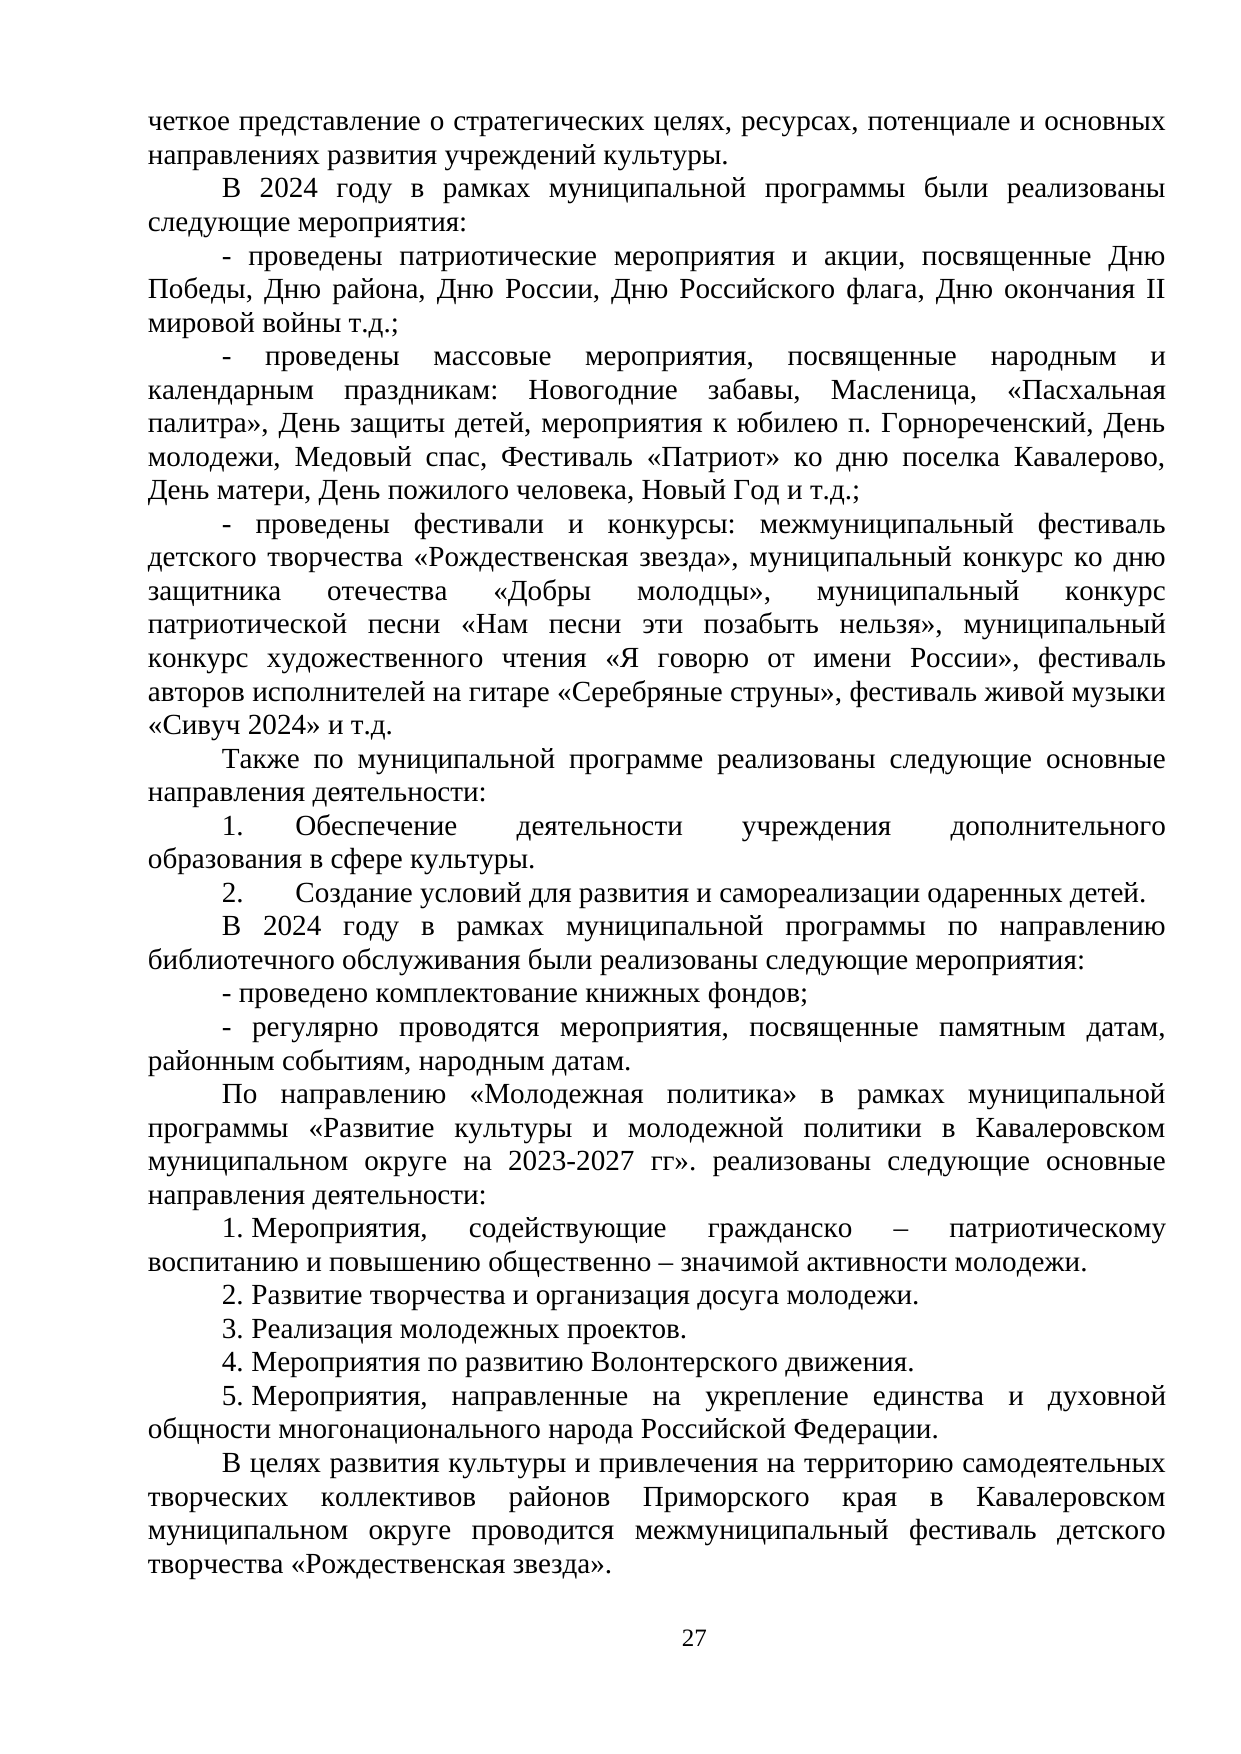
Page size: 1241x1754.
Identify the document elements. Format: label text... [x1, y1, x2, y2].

text - регулярно проводятся мероприятия, посвященные памятным датам, районным событиям, народным датам. [148, 1009, 1167, 1076]
text В 2024 году в рамках муниципальной программы были реализованы следующие мероприятия: [148, 171, 1167, 238]
text - проведены патриотические мероприятия и акции, посвященные Дню Победы, Дню района, Дню России, Дню Российского флага, Дню окончания II мировой войны т.д.; [148, 238, 1167, 338]
text 1. Обеспечение деятельности учреждения дополнительного образования в сфере культуры. [148, 808, 1167, 875]
text - проведено комплектование книжных фондов; [148, 976, 1167, 1009]
text В целях развития культуры и привлечения на территорию самодеятельных творческих коллективов районов Приморского края в Кавалеровском муниципальном округе проводится межмуниципальный фестиваль детского творчества «Рождественская звезда». [148, 1445, 1167, 1579]
text 3. Реализация молодежных проектов. [148, 1311, 1167, 1344]
text 2. Развитие творчества и организация досуга молодежи. [148, 1277, 1167, 1311]
text По направлению «Молодежная политика» в рамках муниципальной программы «Развитие культуры и молодежной политики в Кавалеровском муниципальном округе на 2023-2027 гг». реализованы следующие основные направления деятельности: [148, 1076, 1167, 1210]
text Также по муниципальной программе реализованы следующие основные направления деятельности: [148, 741, 1167, 808]
text - проведены фестивали и конкурсы: межмуниципальный фестиваль детского творчества «Рождественская звезда», муниципальный конкурс ко дню защитника отечества «Добры молодцы», муниципальный конкурс патриотической песни «Нам песни эти позабыть нельзя», муниципальный конкурс художественного чтения «Я говорю от имени России», фестиваль авторов исполнителей на гитаре «Серебряные струны», фестиваль живой музыки «Сивуч 2024» и т.д. [148, 506, 1167, 741]
text 4. Мероприятия по развитию Волонтерского движения. [148, 1344, 1167, 1378]
text - проведены массовые мероприятия, посвященные народным и календарным праздникам: Новогодние забавы, Масленица, «Пасхальная палитра», День защиты детей, мероприятия к юбилею п. Горнореченский, День молодежи, Медовый спас, Фестиваль «Патриот» ко дню поселка Кавалерово, День матери, День пожилого человека, Новый Год и т.д.; [148, 338, 1167, 506]
text 5. Мероприятия, направленные на укрепление единства и духовной общности многонационального народа Российской Федерации. [148, 1378, 1167, 1445]
text 2. Создание условий для развития и самореализации одаренных детей. [148, 875, 1167, 908]
text 1. Мероприятия, содействующие гражданско – патриотическому воспитанию и повышению общественно – значимой активности молодежи. [148, 1210, 1167, 1277]
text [148, 103, 1167, 171]
text В 2024 году в рамках муниципальной программы по направлению библиотечного обслуживания были реализованы следующие мероприятия: [148, 908, 1167, 976]
